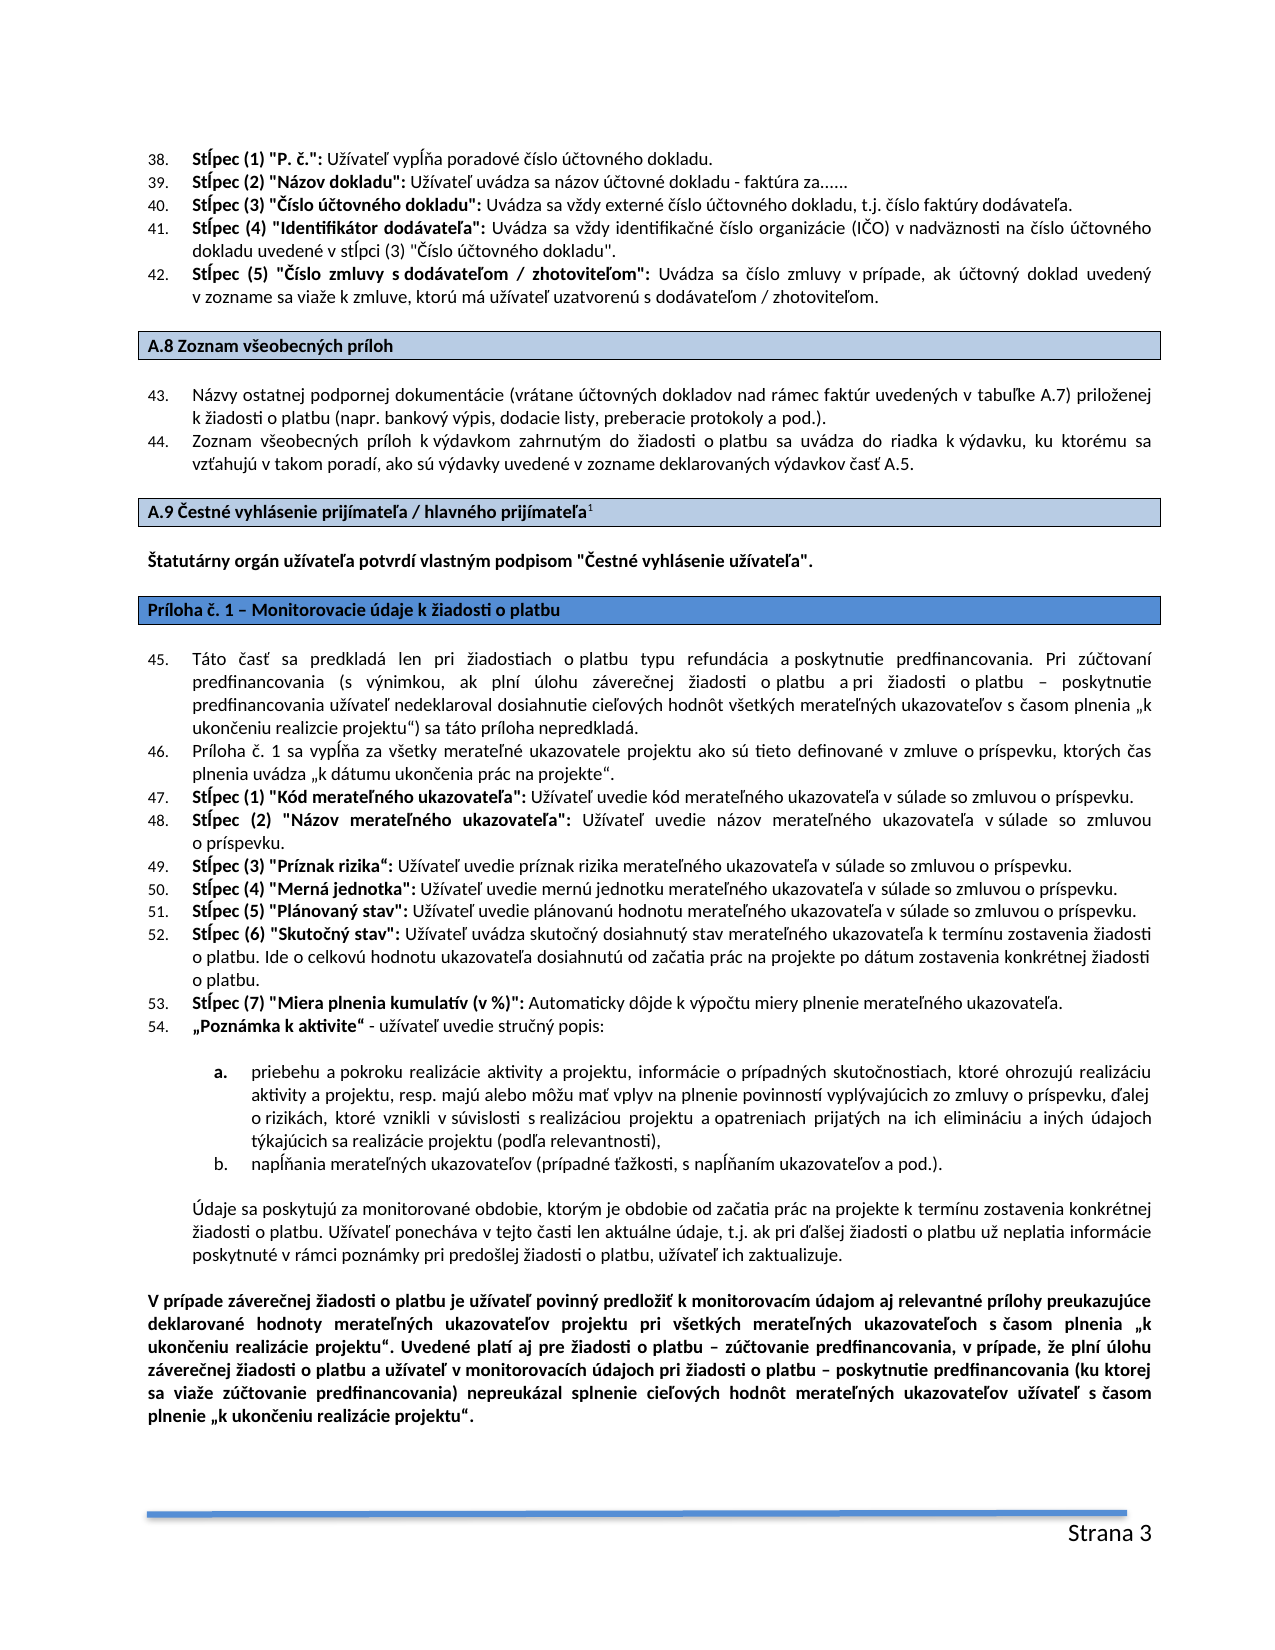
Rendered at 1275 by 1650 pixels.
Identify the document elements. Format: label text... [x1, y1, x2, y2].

list Stĺpec (1) "P. č.": Užívateľ vypĺňa poradové číslo účtovného dokladu. [148, 148, 1152, 171]
list Názvy ostatnej podpornej dokumentácie (vrátane účtovných dokladov nad rámec faktúr uvedených v tabuľke A.7) priloženej k žiadosti o platbu (napr. bankový výpis, dodacie listy, preberacie protokoly a pod.). [148, 383, 1152, 429]
list „Poznámka k aktivite“ - užívateľ uvedie stručný popis: [148, 1014, 1152, 1037]
text V prípade záverečnej žiadosti o platbu je užívateľ povinný predložiť k monitorovacím údajom aj relevantné prílohy preukazujúce deklarované hodnoty merateľných ukazovateľov projektu pri všetkých merateľných ukazovateľoch s časom plnenia „k ukončeniu realizácie projektu“. Uvedené platí aj pre žiadosti o platbu – zúčtovanie predfinancovania, v prípade, že plní úlohu záverečnej žiadosti o platbu a užívateľ v monitorovacích údajoch pri žiadosti o platbu – poskytnutie predfinancovania (ku ktorej sa viaže zúčtovanie predfinancovania) nepreukázal splnenie cieľových hodnôt merateľných ukazovateľov užívateľ s časom plnenie „k ukončeniu realizácie projektu“. [148, 1289, 1152, 1427]
list Stĺpec (6) "Skutočný stav": Užívateľ uvádza skutočný dosiahnutý stav merateľného ukazovateľa k termínu zostavenia žiadosti o platbu. Ide o celkovú hodnotu ukazovateľa dosiahnutú od začatia prác na projekte po dátum zostavenia konkrétnej žiadosti o platbu. [148, 923, 1152, 991]
list napĺňania merateľných ukazovateľov (prípadné ťažkosti, s napĺňaním ukazovateľov a pod.). [213, 1152, 1152, 1175]
list Táto časť sa predkladá len pri žiadostiach o platbu typu refundácia a poskytnutie predfinancovania. Pri zúčtovaní predfinancovania (s výnimkou, ak plní úlohu záverečnej žiadosti o platbu a pri žiadosti o platbu – poskytnutie predfinancovania užívateľ nedeklaroval dosiahnutie cieľových hodnôt všetkých merateľných ukazovateľov s časom plnenia „k ukončeniu realizcie projektu“) sa táto príloha nepredkladá. [148, 648, 1152, 739]
list Stĺpec (4) "Identifikátor dodávateľa": Uvádza sa vždy identifikačné číslo organizácie (IČO) v nadväznosti na číslo účtovného dokladu uvedené v stĺpci (3) "Číslo účtovného dokladu". [148, 216, 1152, 262]
list Príloha č. 1 sa vypĺňa za všetky merateľné ukazovatele projektu ako sú tieto definované v zmluve o príspevku, ktorých čas plnenia uvádza „k dátumu ukončenia prác na projekte“. [148, 739, 1152, 785]
list Stĺpec (2) "Názov merateľného ukazovateľa": Užívateľ uvedie názov merateľného ukazovateľa v súlade so zmluvou o príspevku. [148, 808, 1152, 854]
list priebehu a pokroku realizácie aktivity a projektu, informácie o prípadných skutočnostiach, ktoré ohrozujú realizáciu aktivity a projektu, resp. majú alebo môžu mať vplyv na plnenie povinností vyplývajúcich zo zmluvy o príspevku, ďalej o rizikách, ktoré vznikli v súvislosti s realizáciou projektu a opatreniach prijatých na ich elimináciu a iných údajoch týkajúcich sa realizácie projektu (podľa relevantnosti), [213, 1060, 1152, 1152]
text A.8 Zoznam všeobecných príloh [139, 332, 1160, 359]
list Stĺpec (5) "Plánovaný stav": Užívateľ uvedie plánovanú hodnotu merateľného ukazovateľa v súlade so zmluvou o príspevku. [148, 900, 1152, 923]
list Stĺpec (3) "Príznak rizika“: Užívateľ uvedie príznak rizika merateľného ukazovateľa v súlade so zmluvou o príspevku. [148, 854, 1152, 877]
list Stĺpec (2) "Názov dokladu": Užívateľ uvádza sa názov účtovné dokladu - faktúra za...... [148, 171, 1152, 193]
text Štatutárny orgán užívateľa potvrdí vlastným podpisom "Čestné vyhlásenie užívateľa". [148, 550, 1152, 573]
text Údaje sa poskytujú za monitorované obdobie, ktorým je obdobie od začatia prác na projekte k termínu zostavenia konkrétnej žiadosti o platbu. Užívateľ ponecháva v tejto časti len aktuálne údaje, t.j. ak pri ďalšej žiadosti o platbu už neplatia informácie poskytnuté v rámci poznámky pri predošlej žiadosti o platbu, užívateľ ich zaktualizuje. [192, 1198, 1152, 1266]
list Stĺpec (4) "Merná jednotka": Užívateľ uvedie mernú jednotku merateľného ukazovateľa v súlade so zmluvou o príspevku. [148, 877, 1152, 900]
list Zoznam všeobecných príloh k výdavkom zahrnutým do žiadosti o platbu sa uvádza do riadka k výdavku, ku ktorému sa vzťahujú v takom poradí, ako sú výdavky uvedené v zozname deklarovaných výdavkov časť A.5. [148, 429, 1152, 475]
list Stĺpec (3) "Číslo účtovného dokladu": Uvádza sa vždy externé číslo účtovného dokladu, t.j. číslo faktúry dodávateľa. [148, 193, 1152, 216]
list Stĺpec (5) "Číslo zmluvy s dodávateľom / zhotoviteľom": Uvádza sa číslo zmluvy v prípade, ak účtovný doklad uvedený v zozname sa viaže k zmluve, ktorú má užívateľ uzatvorenú s dodávateľom / zhotoviteľom. [148, 262, 1152, 308]
text A.9 Čestné vyhlásenie prijímateľa / hlavného prijímateľa1 [139, 499, 1160, 526]
text Príloha č. 1 – Monitorovacie údaje k žiadosti o platbu [139, 597, 1160, 624]
list Stĺpec (1) "Kód merateľného ukazovateľa": Užívateľ uvedie kód merateľného ukazovateľa v súlade so zmluvou o príspevku. [148, 785, 1152, 808]
list Stĺpec (7) "Miera plnenia kumulatív (v %)": Automaticky dôjde k výpočtu miery plnenie merateľného ukazovateľa. [148, 991, 1152, 1014]
